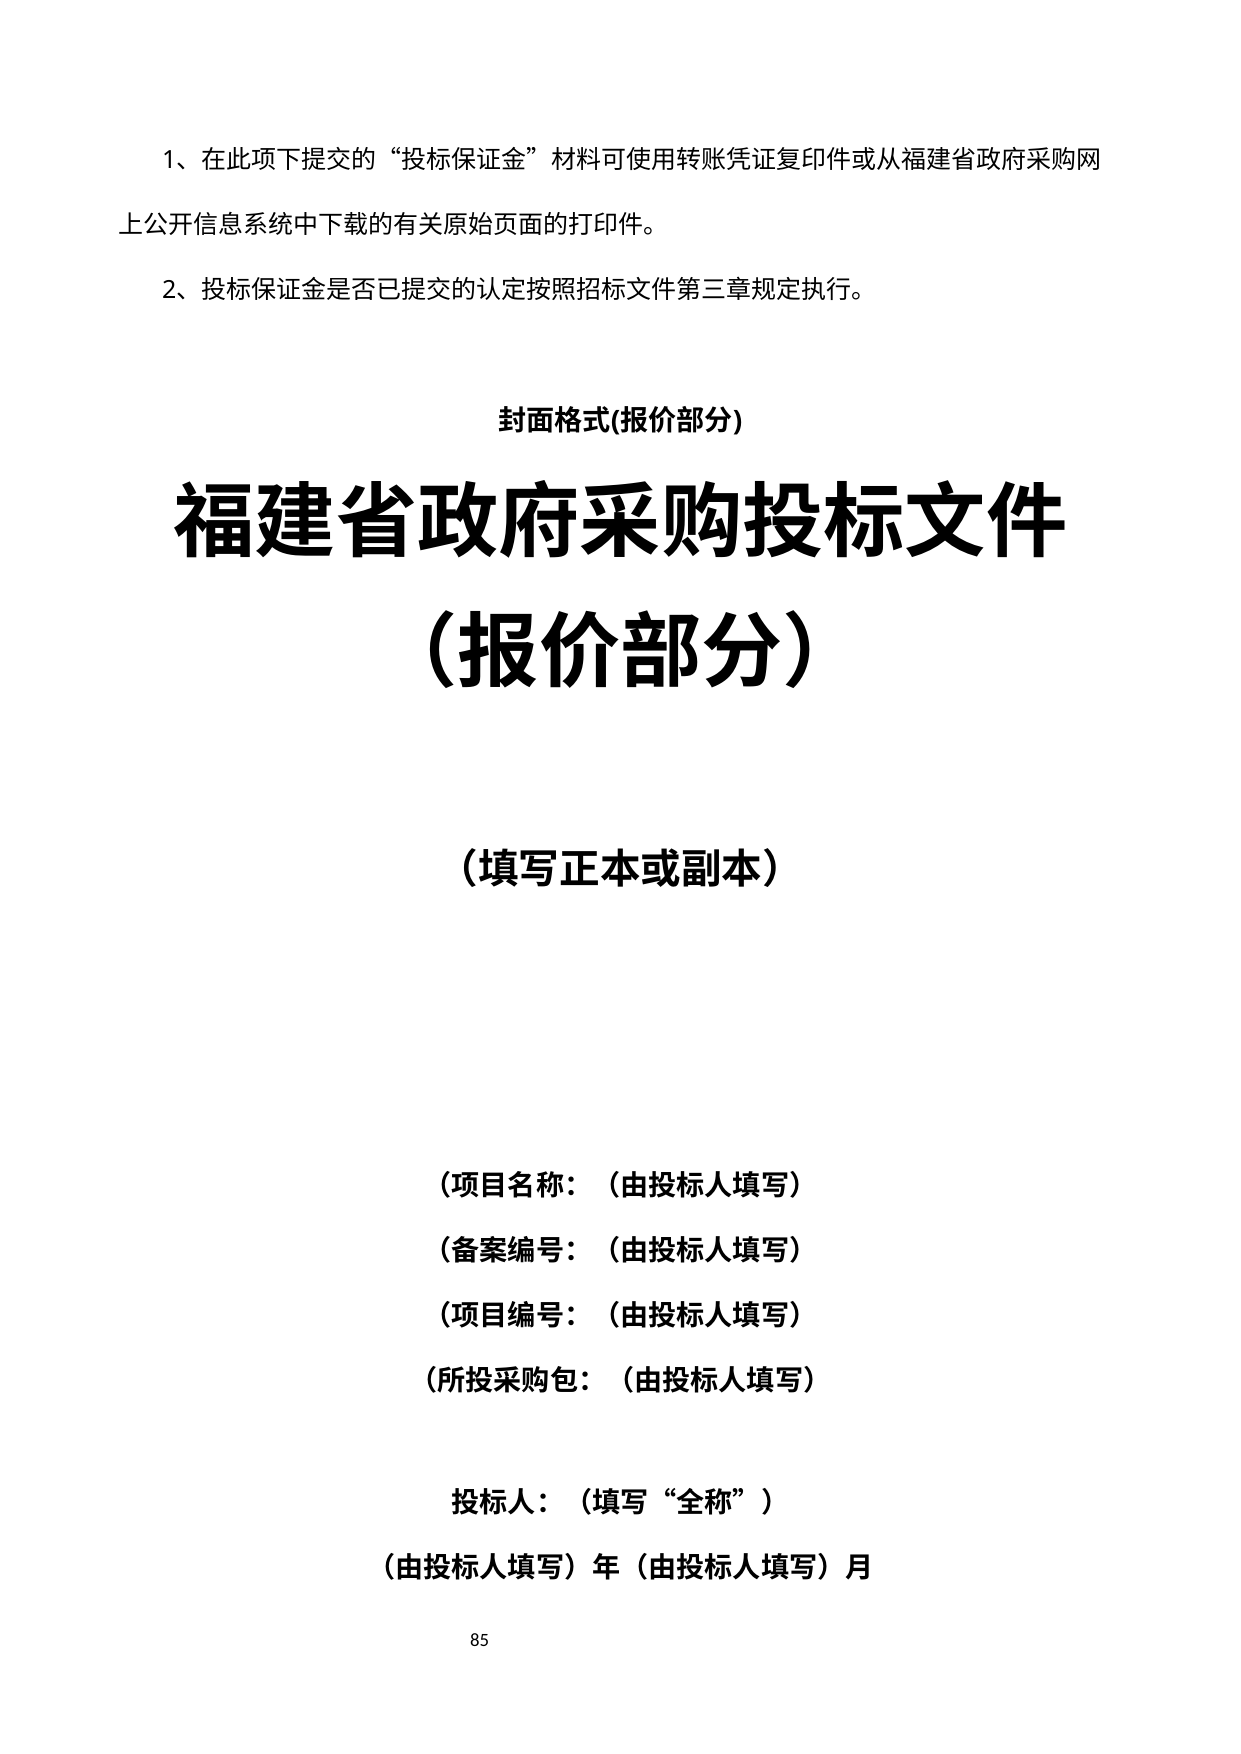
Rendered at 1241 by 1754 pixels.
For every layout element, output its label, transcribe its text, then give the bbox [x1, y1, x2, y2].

subtitle （项目编号：（由投标人填写） [118, 1280, 1122, 1345]
text 1、在此项下提交的“投标保证金”材料可使用转账凭证复印件或从福建省政府采购网上公开信息系统中下载的有关原始页面的打印件。 [118, 125, 1122, 255]
subtitle （备案编号：（由投标人填写） [118, 1215, 1122, 1280]
subtitle （所投采购包：（由投标人填写） [118, 1345, 1122, 1410]
subtitle （填写正本或副本） [118, 833, 1122, 898]
text 2、投标保证金是否已提交的认定按照招标文件第三章规定执行。 [118, 255, 1122, 320]
subtitle （项目名称：（由投标人填写） [118, 1150, 1122, 1215]
subtitle 投标人：（填写“全称”） [118, 1468, 1122, 1533]
subtitle （报价部分） [118, 580, 1122, 710]
subtitle （由投标人填写）年（由投标人填写）月 [118, 1533, 1122, 1598]
subtitle 封面格式(报价部分) [118, 385, 1122, 450]
subtitle 福建省政府采购投标文件 [118, 450, 1122, 580]
